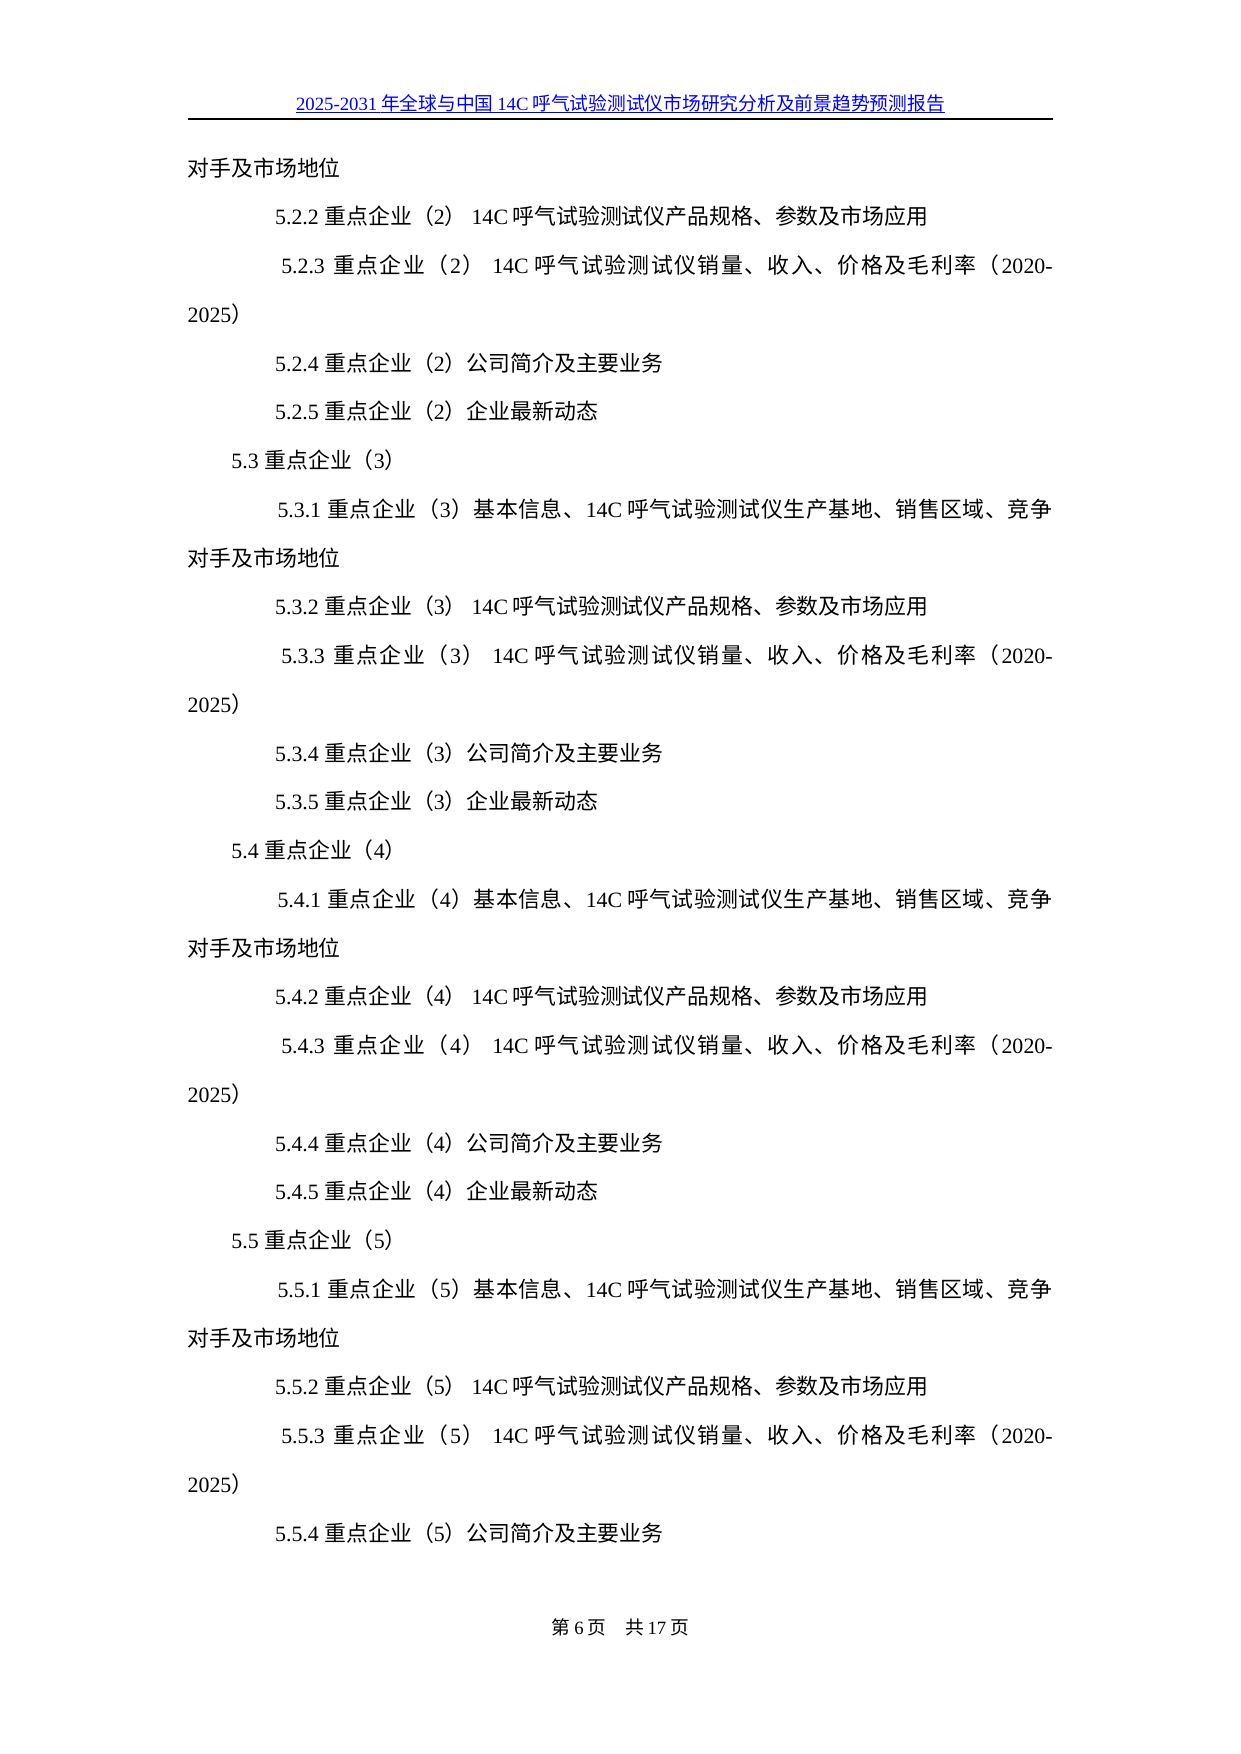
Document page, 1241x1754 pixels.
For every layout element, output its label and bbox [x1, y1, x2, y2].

text [187, 150, 1053, 1548]
